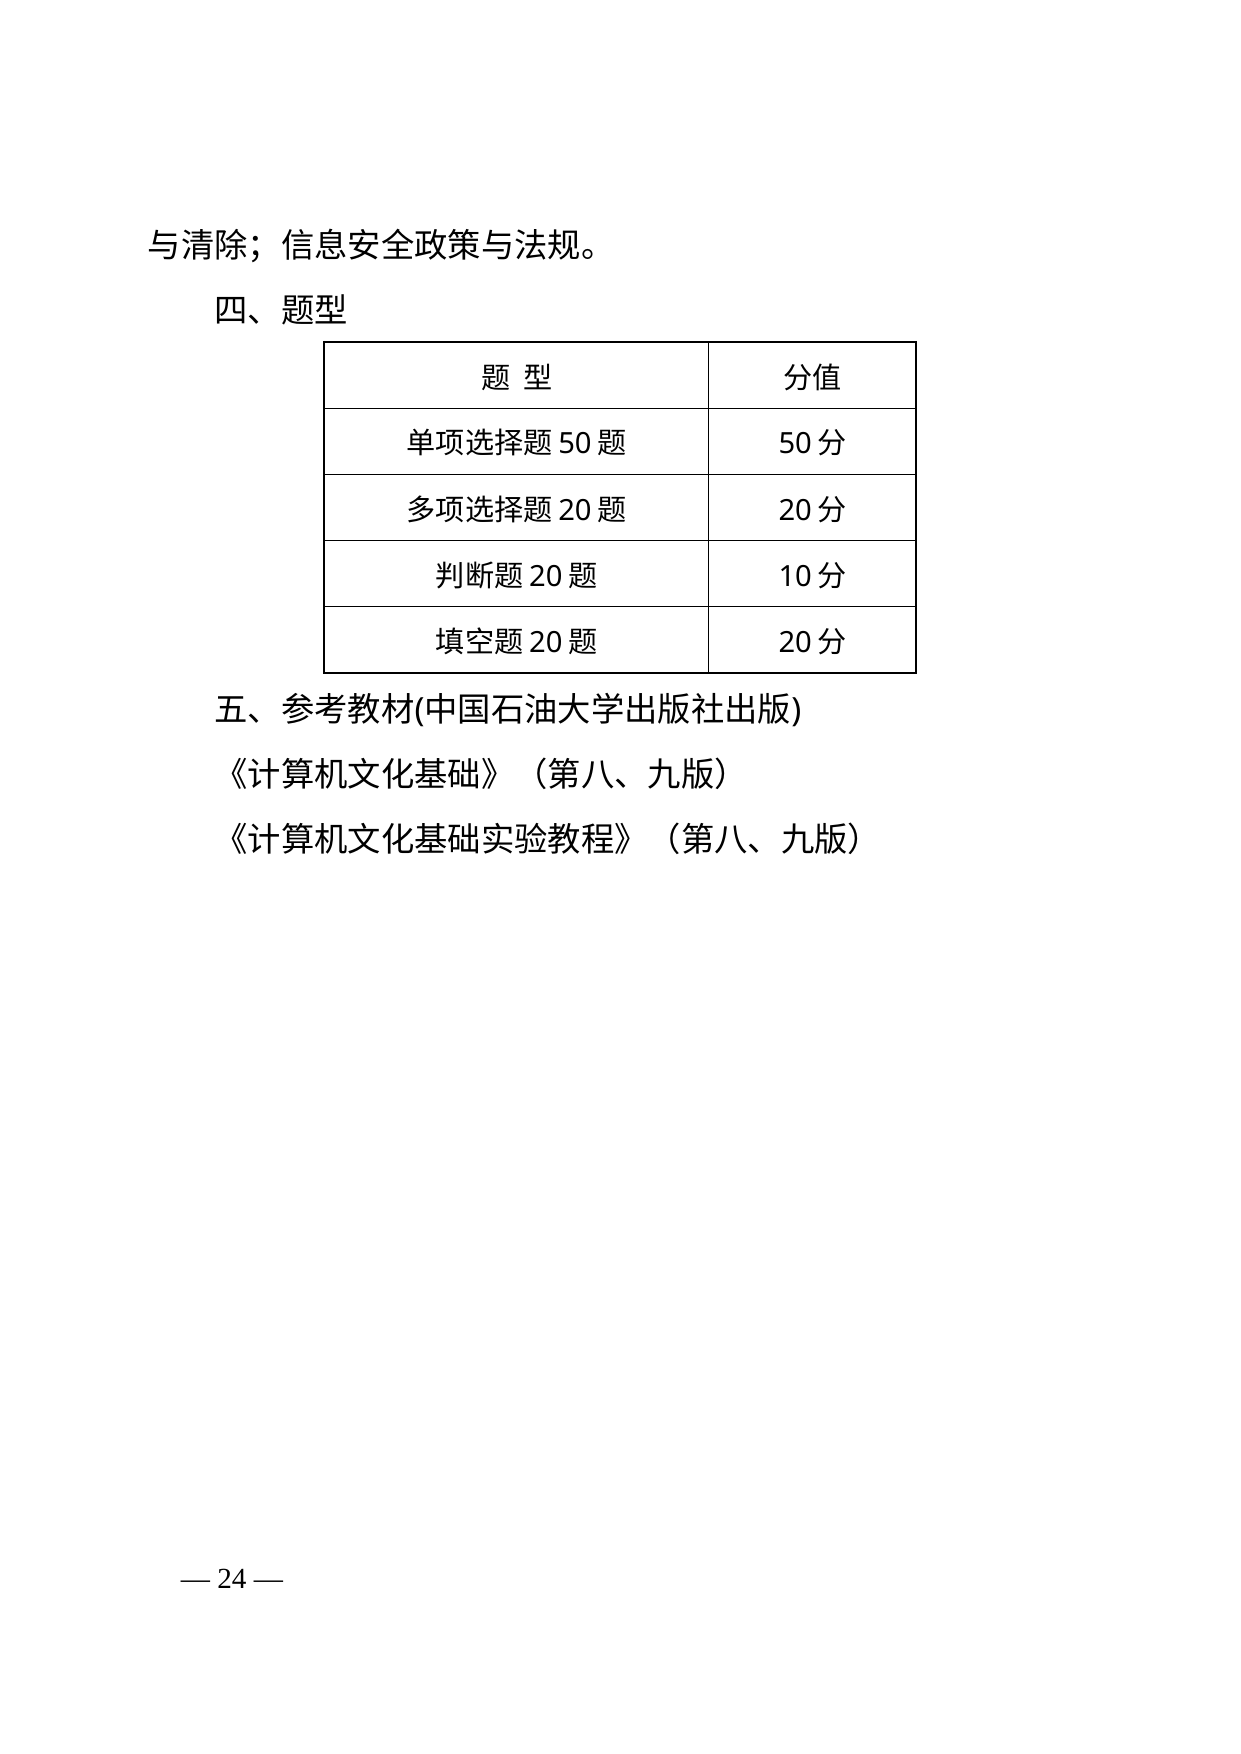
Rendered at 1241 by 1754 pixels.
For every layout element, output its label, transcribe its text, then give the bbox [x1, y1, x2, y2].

table_cell 填空题20题 [325, 607, 708, 672]
table_cell 多项选择题20题 [325, 475, 708, 540]
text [148, 211, 1092, 276]
text 《计算机文化基础实验教程》（第八、九版） [148, 804, 1092, 869]
table_cell 判断题20题 [325, 541, 708, 606]
text 《计算机文化基础》（第八、九版） [148, 739, 1092, 804]
text 五、参考教材(中国石油大学出版社出版) [148, 674, 1092, 739]
table_header 题 型 [325, 343, 708, 408]
table_cell 50分 [709, 409, 915, 474]
table_header 分值 [709, 343, 915, 408]
table_cell 单项选择题50题 [325, 409, 708, 474]
text 四、题型 [148, 276, 1092, 341]
table_cell 20分 [709, 475, 915, 540]
table_cell 20分 [709, 607, 915, 672]
table_cell 10分 [709, 541, 915, 606]
